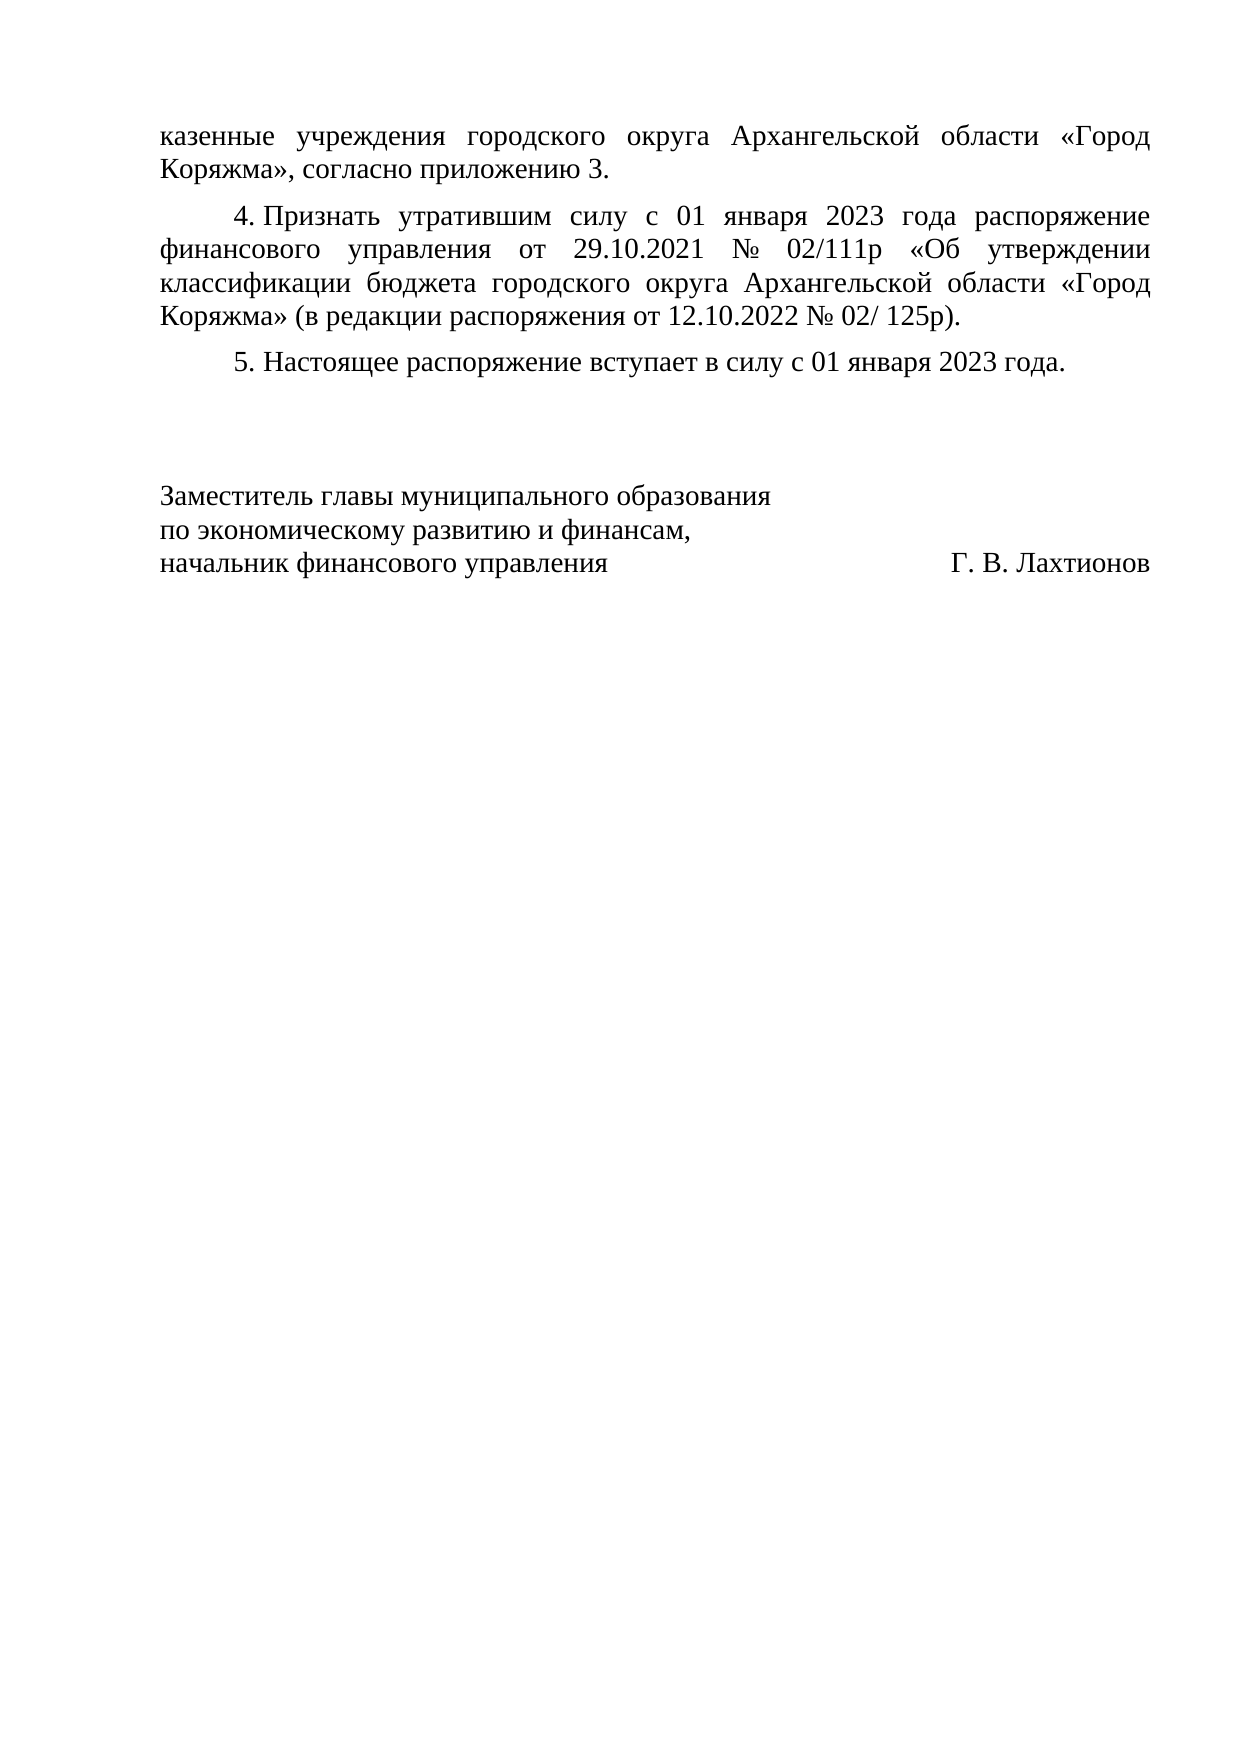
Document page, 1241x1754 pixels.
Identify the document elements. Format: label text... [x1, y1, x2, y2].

text Заместитель главы муниципального образования [159, 478, 1152, 512]
list Настоящее распоряжение вступает в силу с 01 января 2023 года. [159, 344, 1152, 378]
text по экономическому развитию и финансам, [159, 512, 1152, 546]
list Признать утратившим силу с 01 января 2023 года распоряжение финансового управления от 29.10.2021 № 02/111р «Об утверждении классификации бюджета городского округа Архангельской области «Город Коряжма» (в редакции распоряжения от 12.10.2022 № 02/ 125р). [159, 198, 1152, 332]
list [159, 118, 1152, 185]
text начальник финансового управления Г. В. Лахтионов [159, 546, 1152, 579]
